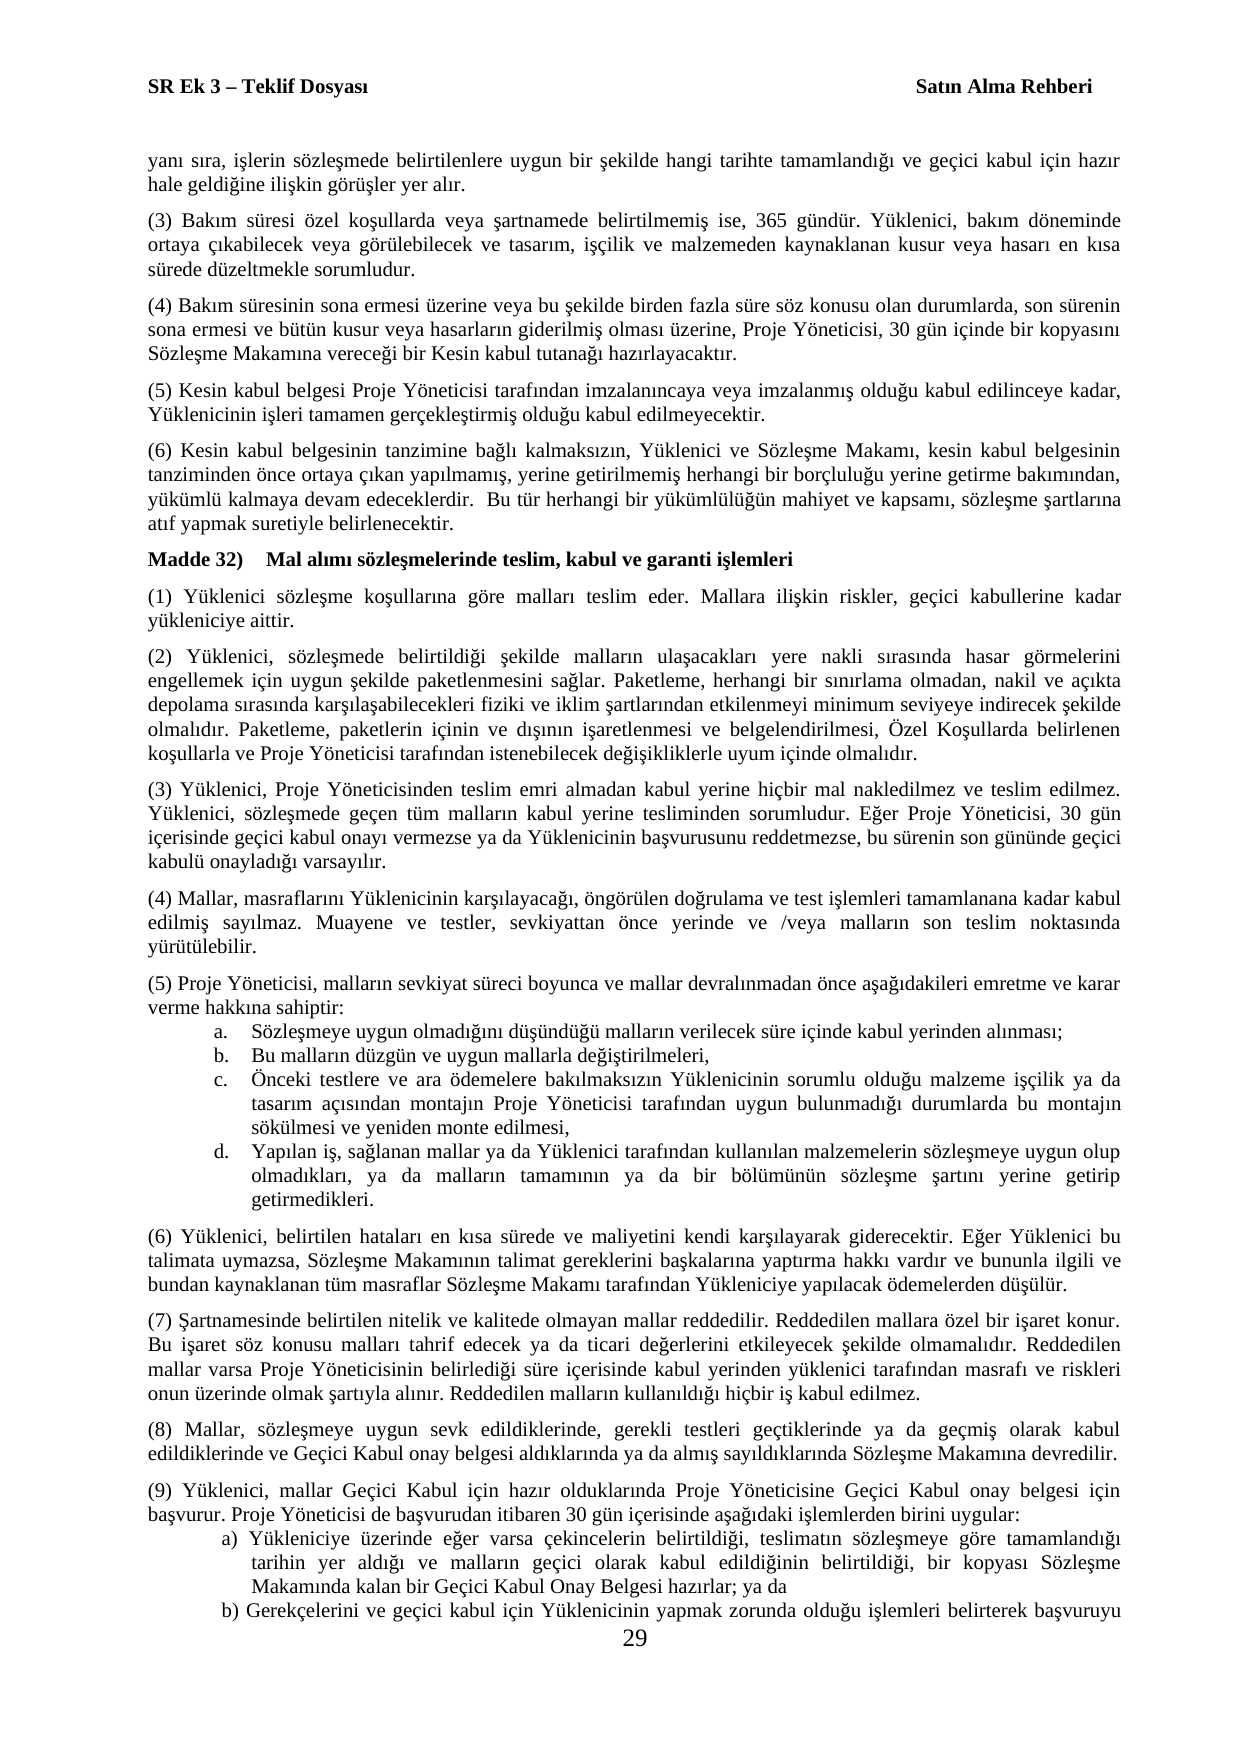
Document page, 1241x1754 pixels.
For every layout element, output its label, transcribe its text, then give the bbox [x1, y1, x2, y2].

list Yapılan iş, sağlanan mallar ya da Yüklenici tarafından kullanılan malzemelerin sözleşmeye uygun olup olmadıkları, ya da malların tamamının ya da bir bölümünün sözleşme şartını yerine getirip getirmedikleri. [213, 1139, 1122, 1211]
text (8) Mallar, sözleşmeye uygun sevk edildiklerinde, gerekli testleri geçtiklerinde ya da geçmiş olarak kabul edildiklerinde ve Geçici Kabul onay belgesi aldıklarında ya da almış sayıldıklarında Sözleşme Makamına devredilir. [148, 1417, 1122, 1465]
text (1) Yüklenici sözleşme koşullarına göre malları teslim eder. Mallara ilişkin riskler, geçici kabullerine kadar yükleniciye aittir. [148, 584, 1122, 632]
text a) Yükleniciye üzerinde eğer varsa çekincelerin belirtildiği, teslimatın sözleşmeye göre tamamlandığı tarihin yer aldığı ve malların geçici olarak kabul edildiğinin belirtildiği, bir kopyası Sözleşme Makamında kalan bir Geçici Kabul Onay Belgesi hazırlar; ya da [148, 1526, 1122, 1598]
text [148, 148, 1122, 196]
text (3) Yüklenici, Proje Yöneticisinden teslim emri almadan kabul yerine hiçbir mal nakledilmez ve teslim edilmez. Yüklenici, sözleşmede geçen tüm malların kabul yerine tesliminden sorumludur. Eğer Proje Yöneticisi, 30 gün içerisinde geçici kabul onayı vermezse ya da Yüklenicinin başvurusunu reddetmezse, bu sürenin son gününde geçici kabulü onayladığı varsayılır. [148, 777, 1122, 873]
list Bu malların düzgün ve uygun mallarla değiştirilmeleri, [213, 1043, 1122, 1067]
text (3) Bakım süresi özel koşullarda veya şartnamede belirtilmemiş ise, 365 gündür. Yüklenici, bakım döneminde ortaya çıkabilecek veya görülebilecek ve tasarım, işçilik ve malzemeden kaynaklanan kusur veya hasarı en kısa sürede düzeltmekle sorumludur. [148, 208, 1122, 281]
text (4) Mallar, masraflarını Yüklenicinin karşılayacağı, öngörülen doğrulama ve test işlemleri tamamlanana kadar kabul edilmiş sayılmaz. Muayene ve testler, sevkiyattan önce yerinde ve /veya malların son teslim noktasında yürütülebilir. [148, 886, 1122, 958]
text (9) Yüklenici, mallar Geçici Kabul için hazır olduklarında Proje Yöneticisine Geçici Kabul onay belgesi için başvurur. Proje Yöneticisi de başvurudan itibaren 30 gün içerisinde aşağıdaki işlemlerden birini uygular: [148, 1478, 1122, 1526]
text (5) Kesin kabul belgesi Proje Yöneticisi tarafından imzalanıncaya veya imzalanmış olduğu kabul edilinceye kadar, Yüklenicinin işleri tamamen gerçekleştirmiş olduğu kabul edilmeyecektir. [148, 378, 1122, 426]
text (7) Şartnamesinde belirtilen nitelik ve kalitede olmayan mallar reddedilir. Reddedilen mallara özel bir işaret konur. Bu işaret söz konusu malları tahrif edecek ya da ticari değerlerini etkileyecek şekilde olmamalıdır. Reddedilen mallar varsa Proje Yöneticisinin belirlediği süre içerisinde kabul yerinden yüklenici tarafından masrafı ve riskleri onun üzerinde olmak şartıyla alınır. Reddedilen malların kullanıldığı hiçbir iş kabul edilmez. [148, 1308, 1122, 1404]
text (6) Yüklenici, belirtilen hataları en kısa sürede ve maliyetini kendi karşılayarak giderecektir. Eğer Yüklenici bu talimata uymazsa, Sözleşme Makamının talimat gereklerini başkalarına yaptırma hakkı vardır ve bununla ilgili ve bundan kaynaklanan tüm masraflar Sözleşme Makamı tarafından Yükleniciye yapılacak ödemelerden düşülür. [148, 1224, 1122, 1296]
list Sözleşmeye uygun olmadığını düşündüğü malların verilecek süre içinde kabul yerinden alınması; [213, 1019, 1122, 1043]
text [148, 1598, 1122, 1622]
list Önceki testlere ve ara ödemelere bakılmaksızın Yüklenicinin sorumlu olduğu malzeme işçilik ya da tasarım açısından montajın Proje Yöneticisi tarafından uygun bulunmadığı durumlarda bu montajın sökülmesi ve yeniden monte edilmesi, [213, 1067, 1122, 1139]
list Mal alımı sözleşmelerinde teslim, kabul ve garanti işlemleri [148, 547, 1122, 571]
text (6) Kesin kabul belgesinin tanzimine bağlı kalmaksızın, Yüklenici ve Sözleşme Makamı, kesin kabul belgesinin tanziminden önce ortaya çıkan yapılmamış, yerine getirilmemiş herhangi bir borçluluğu yerine getirme bakımından, yükümlü kalmaya devam edeceklerdir. Bu tür herhangi bir yükümlülüğün mahiyet ve kapsamı, sözleşme şartlarına atıf yapmak suretiyle belirlenecektir. [148, 438, 1122, 534]
text (2) Yüklenici, sözleşmede belirtildiği şekilde malların ulaşacakları yere nakli sırasında hasar görmelerini engellemek için uygun şekilde paketlenmesini sağlar. Paketleme, herhangi bir sınırlama olmadan, nakil ve açıkta depolama sırasında karşılaşabilecekleri fiziki ve iklim şartlarından etkilenmeyi minimum seviyeye indirecek şekilde olmalıdır. Paketleme, paketlerin içinin ve dışının işaretlenmesi ve belgelendirilmesi, Özel Koşullarda belirlenen koşullarla ve Proje Yöneticisi tarafından istenebilecek değişikliklerle uyum içinde olmalıdır. [148, 644, 1122, 764]
text (5) Proje Yöneticisi, malların sevkiyat süreci boyunca ve mallar devralınmadan önce aşağıdakileri emretme ve karar verme hakkına sahiptir: [148, 971, 1122, 1019]
text (4) Bakım süresinin sona ermesi üzerine veya bu şekilde birden fazla süre söz konusu olan durumlarda, son sürenin sona ermesi ve bütün kusur veya hasarların giderilmiş olması üzerine, Proje Yöneticisi, 30 gün içinde bir kopyasını Sözleşme Makamına vereceği bir Kesin kabul tutanağı hazırlayacaktır. [148, 293, 1122, 365]
